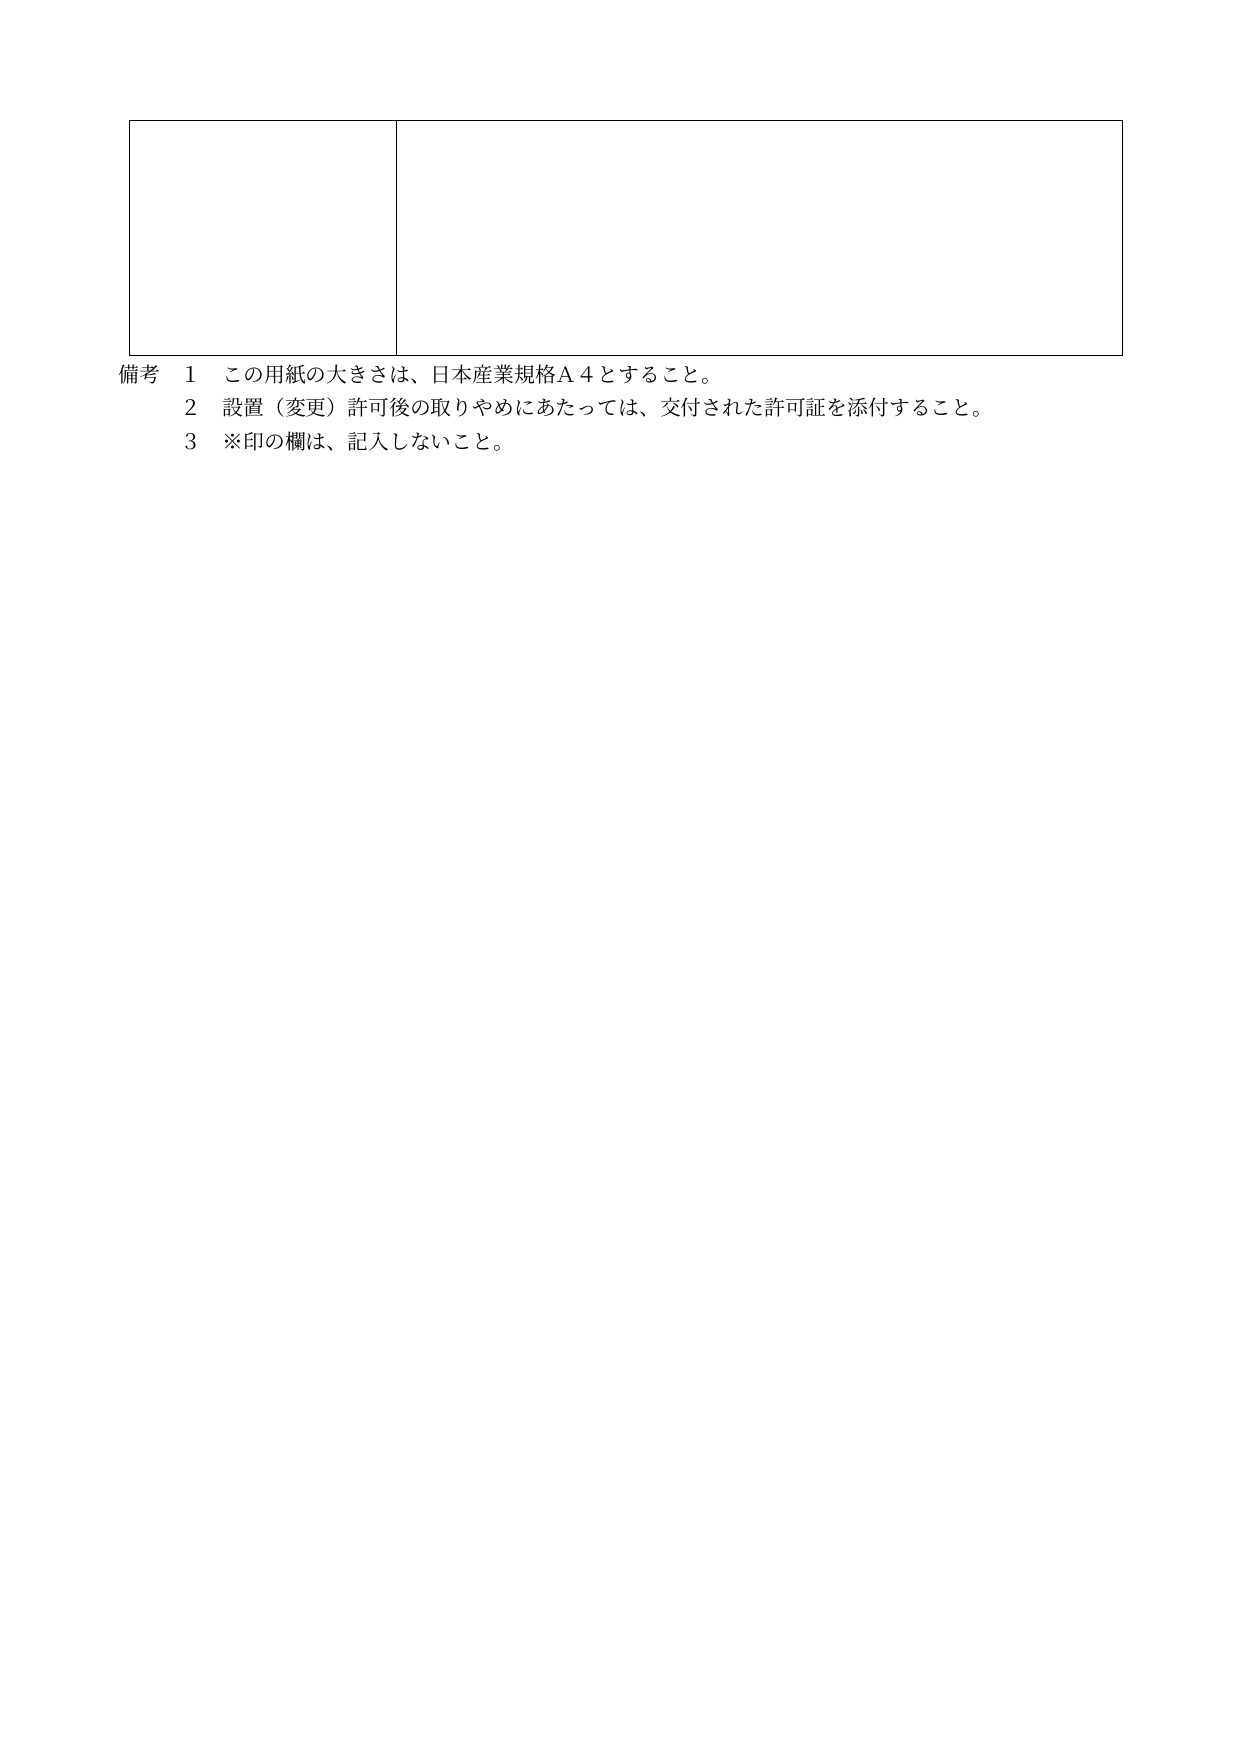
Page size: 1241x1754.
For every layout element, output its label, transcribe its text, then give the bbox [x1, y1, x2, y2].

text ３ ※印の欄は、記入しないこと。 [118, 424, 1122, 457]
text ２ 設置（変更）許可後の取りやめにあたっては、交付された許可証を添付すること。 [118, 390, 1122, 424]
text 備考 １ この用紙の大きさは、日本産業規格Ａ４とすること。 [118, 356, 1122, 390]
table_cell [397, 121, 1122, 355]
table_cell [130, 121, 396, 355]
